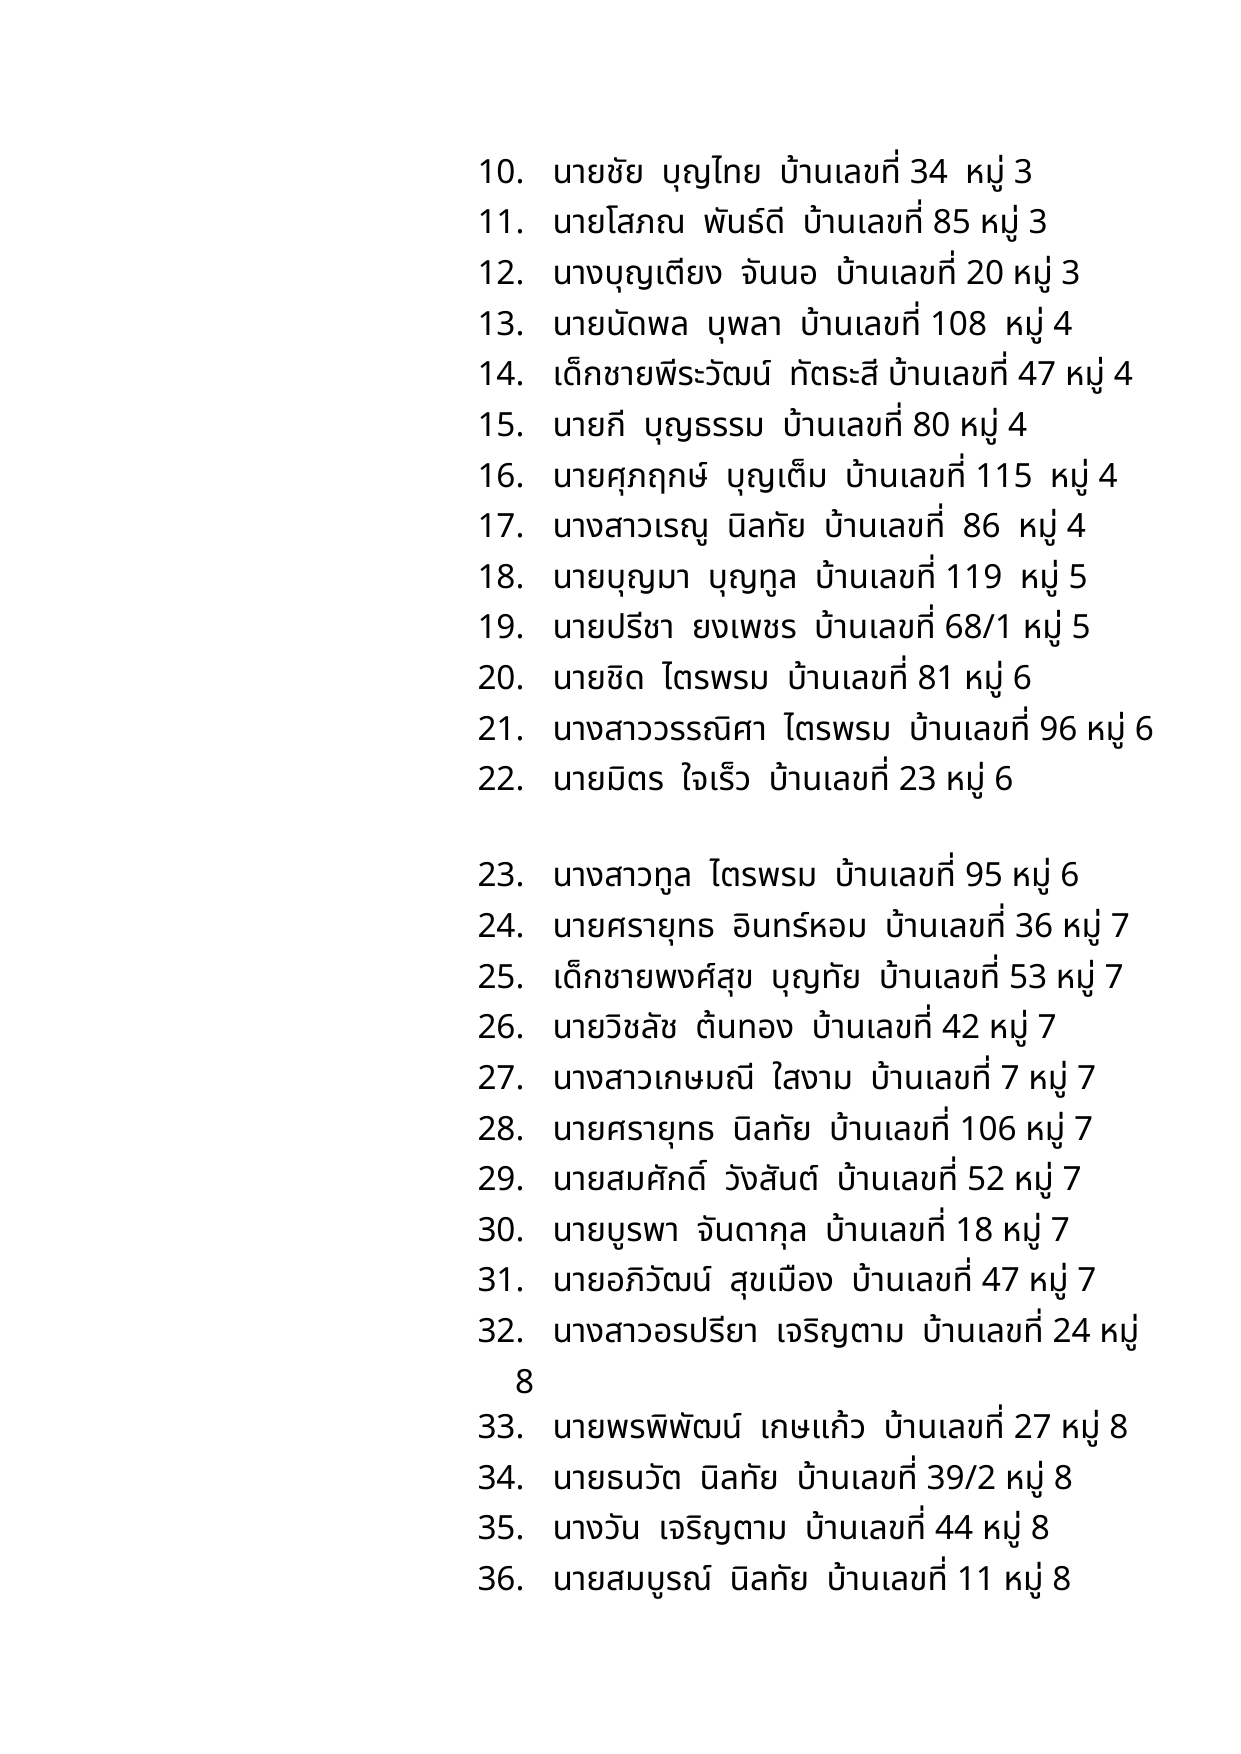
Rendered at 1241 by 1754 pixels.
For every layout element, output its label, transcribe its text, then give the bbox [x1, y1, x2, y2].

list นายอภิวัฒน์ สุขเมือง บ้านเลขที่ 47 หมู่ 7 [477, 1256, 1156, 1307]
list นางสาวเรณู นิลทัย บ้านเลขที่ 86 หมู่ 4 [477, 502, 1156, 553]
list เด็กชายพงศ์สุข บุญทัย บ้านเลขที่ 53 หมู่ 7 [477, 952, 1156, 1003]
list นายสมศักดิ์ วังสันต์ บ้านเลขที่ 52 หมู่ 7 [477, 1155, 1156, 1206]
list นายธนวัต นิลทัย บ้านเลขที่ 39/2 หมู่ 8 [477, 1453, 1156, 1504]
list นายสมบูรณ์ นิลทัย บ้านเลขที่ 11 หมู่ 8 [477, 1555, 1156, 1605]
list นางวัน เจริญตาม บ้านเลขที่ 44 หมู่ 8 [477, 1504, 1156, 1555]
list นายโสภณ พันธ์ดี บ้านเลขที่ 85 หมู่ 3 [477, 198, 1156, 249]
list นางสาวเกษมณี ใสงาม บ้านเลขที่ 7 หมู่ 7 [477, 1054, 1156, 1104]
list นายกี บุญธรรม บ้านเลขที่ 80 หมู่ 4 [477, 401, 1156, 451]
list นางสาววรรณิศา ไตรพรม บ้านเลขที่ 96 หมู่ 6 [477, 704, 1156, 755]
list นางบุญเตียง จันนอ บ้านเลขที่ 20 หมู่ 3 [477, 249, 1156, 299]
list นางสาวอรปรียา เจริญตาม บ้านเลขที่ 24 หมู่ 8 [477, 1307, 1156, 1403]
list นายชิด ไตรพรม บ้านเลขที่ 81 หมู่ 6 [477, 654, 1156, 704]
list นายบูรพา จันดากุล บ้านเลขที่ 18 หมู่ 7 [477, 1206, 1156, 1256]
list นายมิตร ใจเร็ว บ้านเลขที่ 23 หมู่ 6 [477, 755, 1156, 806]
list นางสาวทูล ไตรพรม บ้านเลขที่ 95 หมู่ 6 [477, 851, 1156, 902]
list เด็กชายพีระวัฒน์ ทัตธะสี บ้านเลขที่ 47 หมู่ 4 [477, 350, 1156, 401]
list นายพรพิพัฒน์ เกษแก้ว บ้านเลขที่ 27 หมู่ 8 [477, 1403, 1156, 1453]
list นายวิชลัช ต้นทอง บ้านเลขที่ 42 หมู่ 7 [477, 1003, 1156, 1054]
list นายปรีชา ยงเพชร บ้านเลขที่ 68/1 หมู่ 5 [477, 603, 1156, 654]
list นายนัดพล บุพลา บ้านเลขที่ 108 หมู่ 4 [477, 299, 1156, 350]
list นายชัย บุญไทย บ้านเลขที่ 34 หมู่ 3 [477, 148, 1156, 198]
list นายศรายุทธ นิลทัย บ้านเลขที่ 106 หมู่ 7 [477, 1104, 1156, 1155]
list นายบุญมา บุญทูล บ้านเลขที่ 119 หมู่ 5 [477, 553, 1156, 603]
list นายศรายุทธ อินทร์หอม บ้านเลขที่ 36 หมู่ 7 [477, 902, 1156, 952]
list นายศุภฤกษ์ บุญเต็ม บ้านเลขที่ 115 หมู่ 4 [477, 451, 1156, 502]
